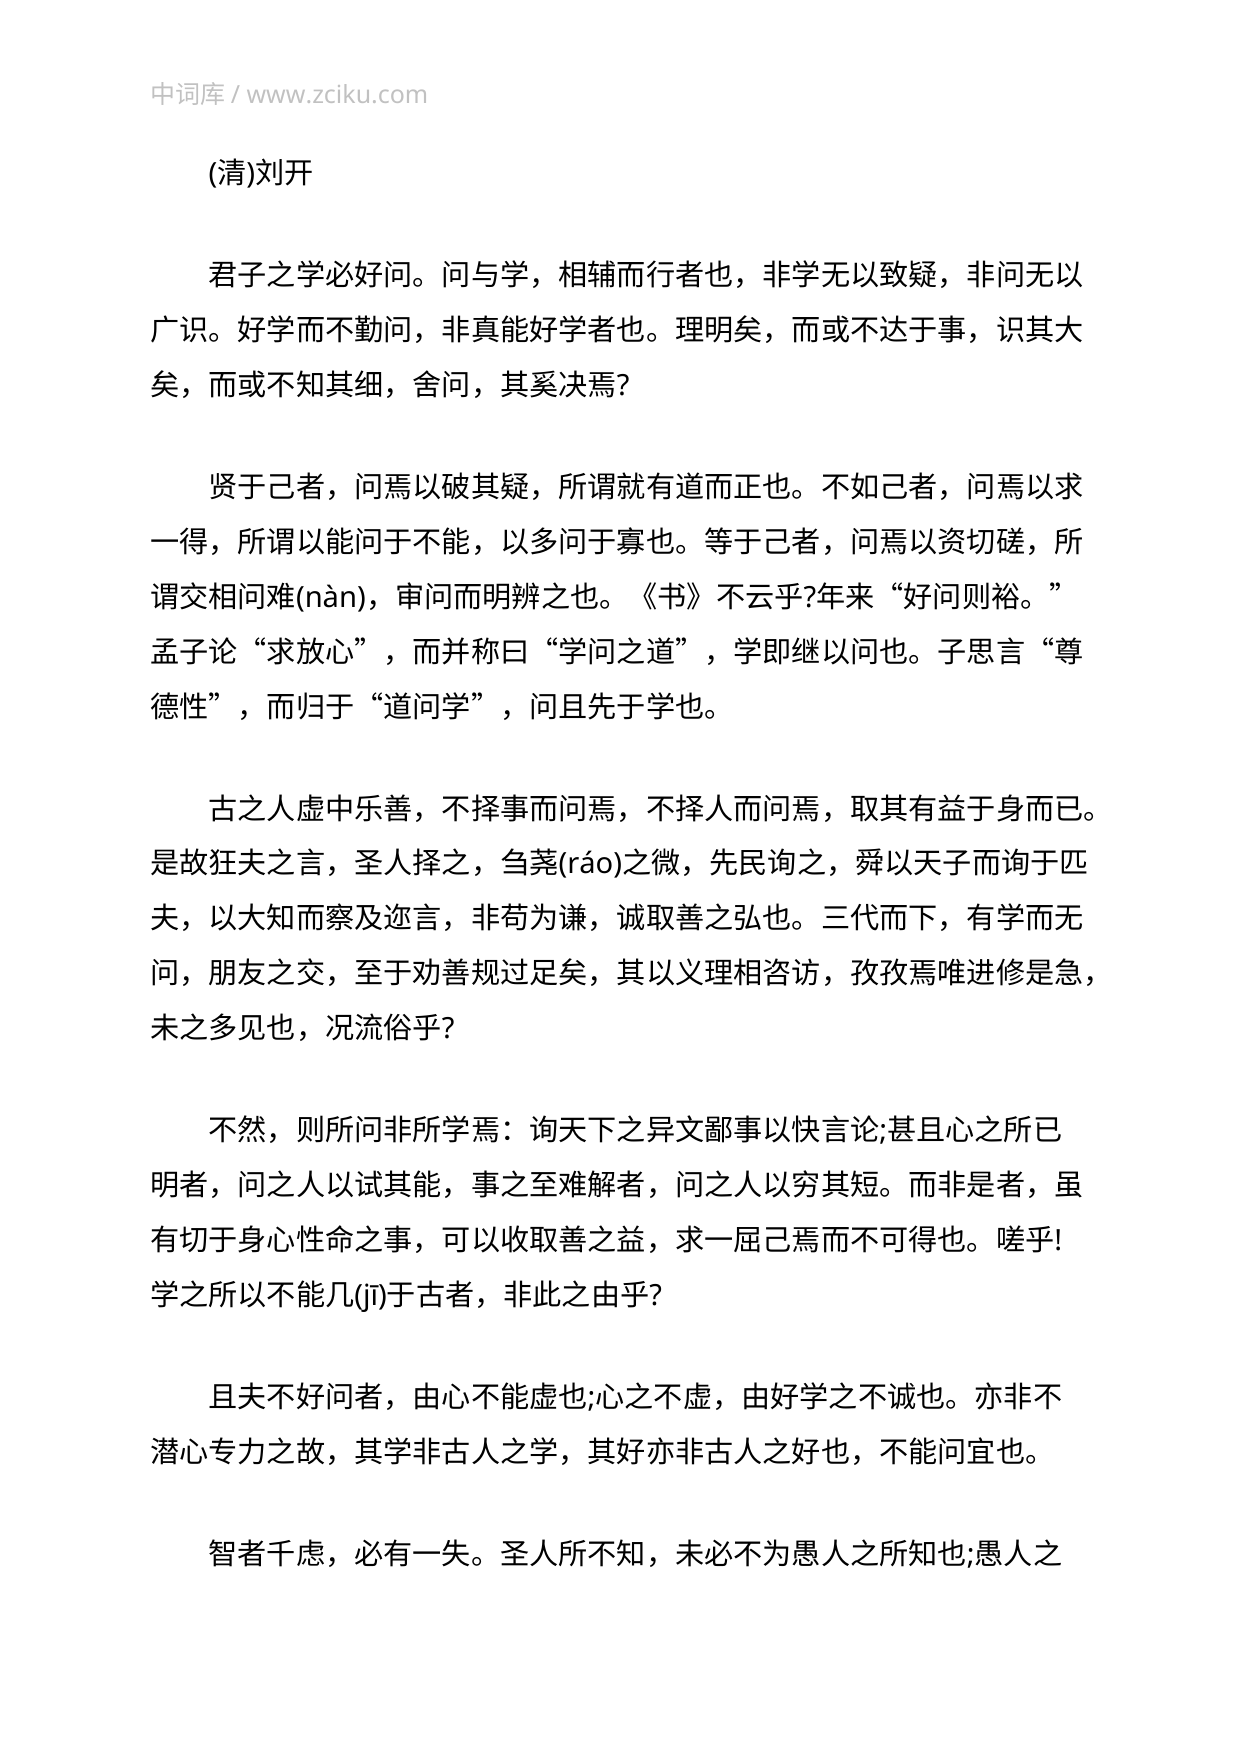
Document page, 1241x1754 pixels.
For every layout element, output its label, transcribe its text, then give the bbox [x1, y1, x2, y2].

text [150, 1531, 1090, 1573]
text 古之人虚中乐善，不择事而问焉，不择人而问焉，取其有益于身而已。是故狂夫之言，圣人择之，刍荛(ráo)之微，先民询之，舜以天子而询于匹夫，以大知而察及迩言，非苟为谦，诚取善之弘也。三代而下，有学而无问，朋友之交，至于劝善规过足矣，其以义理相咨访，孜孜焉唯进修是急，未之多见也，况流俗乎? [150, 785, 1090, 1047]
text 君子之学必好问。问与学，相辅而行者也，非学无以致疑，非问无以广识。好学而不勤问，非真能好学者也。理明矣，而或不达于事，识其大矣，而或不知其细，舍问，其奚决焉? [150, 252, 1090, 404]
text 不然，则所问非所学焉：询天下之异文鄙事以快言论;甚且心之所已明者，问之人以试其能，事之至难解者，问之人以穷其短。而非是者，虽有切于身心性命之事，可以收取善之益，求一屈己焉而不可得也。嗟乎!学之所以不能几(jī)于古者，非此之由乎? [150, 1107, 1090, 1314]
text 贤于己者，问焉以破其疑，所谓就有道而正也。不如己者，问焉以求一得，所谓以能问于不能，以多问于寡也。等于己者，问焉以资切磋，所谓交相问难(nàn)，审问而明辨之也。《书》不云乎?年来“好问则裕。”孟子论“求放心”，而并称曰“学问之道”，学即继以问也。子思言“尊德性”，而归于“道问学”，问且先于学也。 [150, 464, 1090, 726]
text 且夫不好问者，由心不能虚也;心之不虚，由好学之不诚也。亦非不潜心专力之故，其学非古人之学，其好亦非古人之好也，不能问宜也。 [150, 1374, 1090, 1471]
text (清)刘开 [150, 150, 1090, 192]
